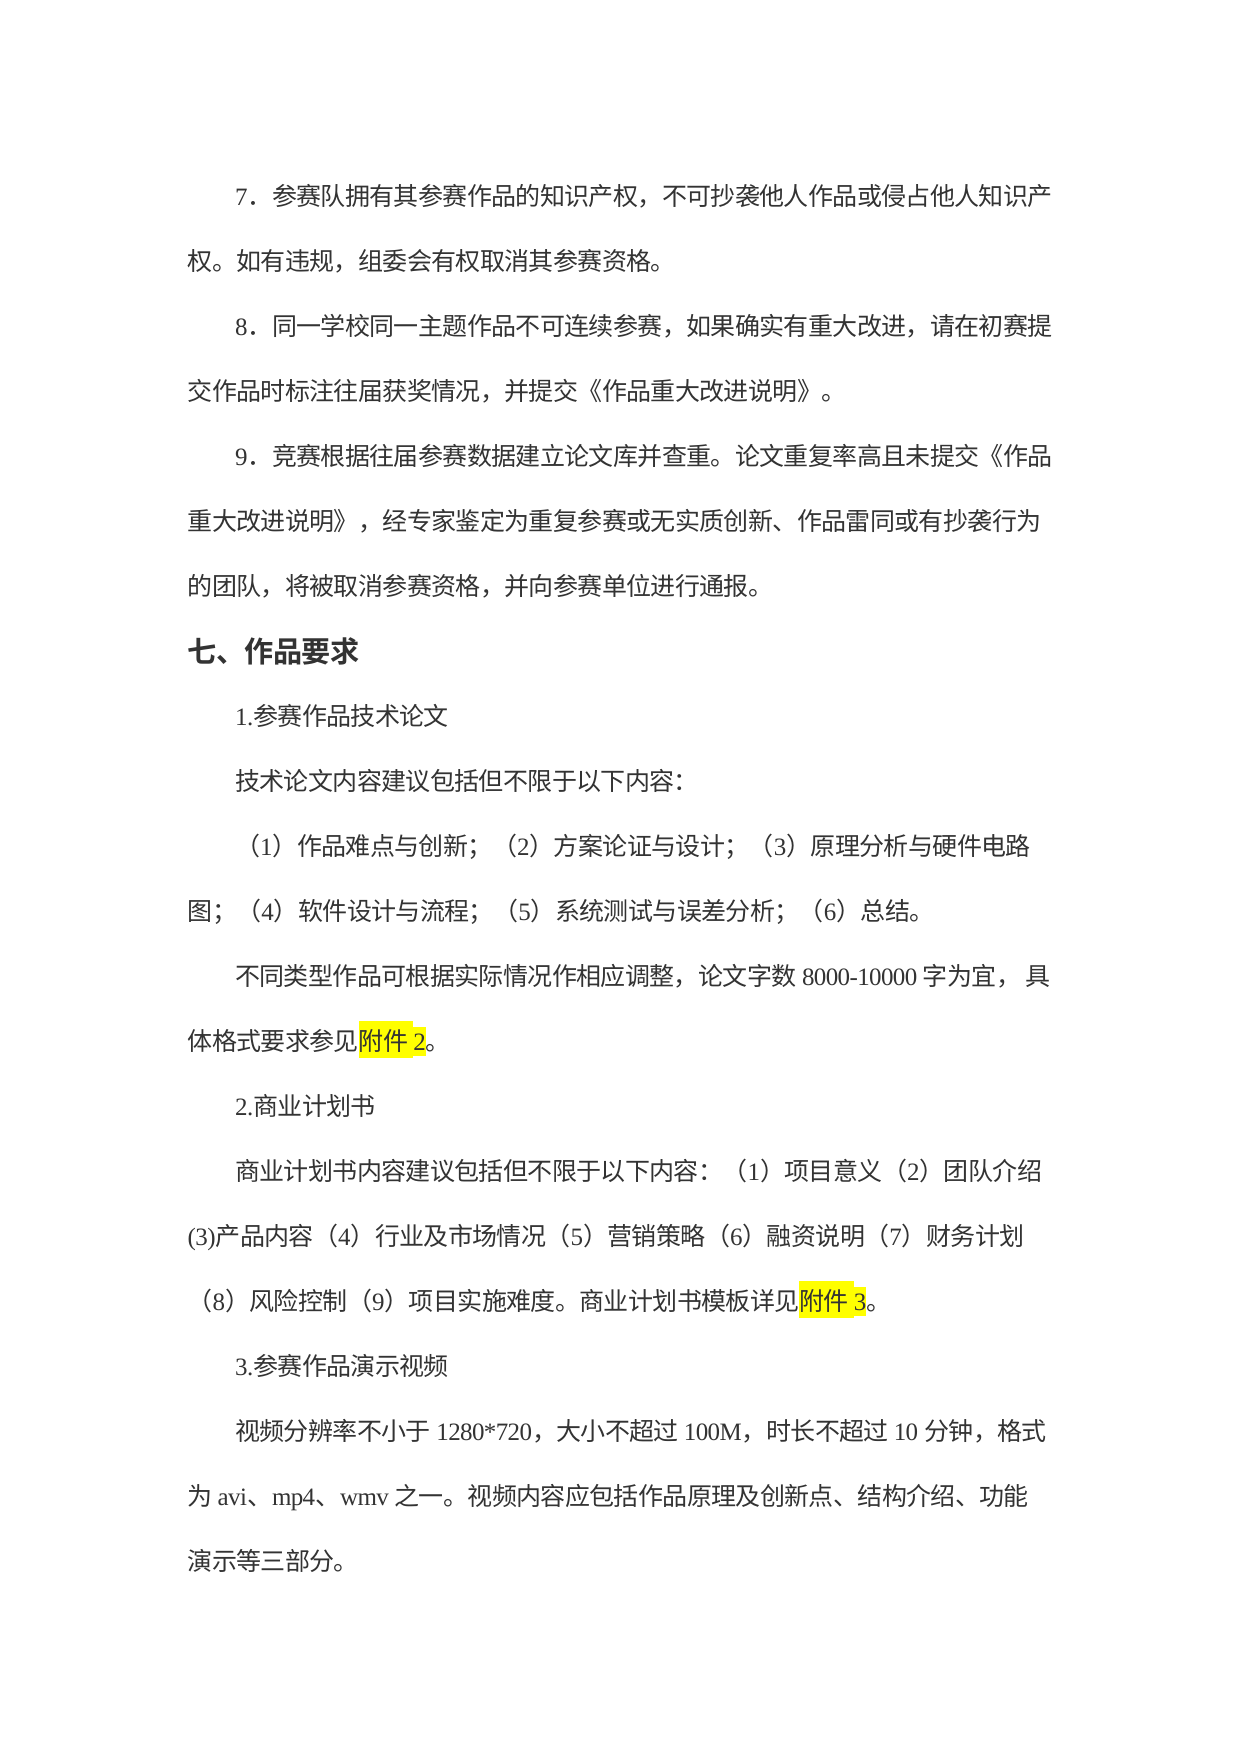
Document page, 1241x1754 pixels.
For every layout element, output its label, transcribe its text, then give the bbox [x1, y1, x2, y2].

text （1）作品难点与创新；（2）方案论证与设计；（3）原理分析与硬件电路图；（4）软件设计与流程；（5）系统测试与误差分析；（6）总结。 [187, 812, 1053, 942]
text 视频分辨率不小于 1280*720，大小不超过100M，时长不超过 10 分钟，格式为avi、mp4、wmv 之一。视频内容应包括作品原理及创新点、结构介绍、功能演示等三部分。 [187, 1397, 1053, 1592]
text 2.商业计划书 [187, 1072, 1053, 1137]
text 七、作品要求 [187, 617, 1053, 682]
text 1.参赛作品技术论文 [187, 682, 1053, 747]
text 3.参赛作品演示视频 [187, 1332, 1053, 1397]
text 不同类型作品可根据实际情况作相应调整，论文字数 8000-10000 字为宜， 具体格式要求参见附件2。 [187, 942, 1053, 1072]
text 技术论文内容建议包括但不限于以下内容： [187, 747, 1053, 812]
text 7．参赛队拥有其参赛作品的知识产权，不可抄袭他人作品或侵占他人知识产权。如有违规，组委会有权取消其参赛资格。 [187, 162, 1053, 292]
text 商业计划书内容建议包括但不限于以下内容：（1）项目意义（2）团队介绍(3)产品内容（4）行业及市场情况（5）营销策略（6）融资说明（7）财务计划（8）风险控制（9）项目实施难度。商业计划书模板详见附件3。 [187, 1137, 1053, 1332]
text 9．竞赛根据往届参赛数据建立论文库并查重。论文重复率高且未提交《作品重大改进说明》，经专家鉴定为重复参赛或无实质创新、作品雷同或有抄袭行为的团队，将被取消参赛资格，并向参赛单位进行通报。 [187, 422, 1053, 617]
text 8．同一学校同一主题作品不可连续参赛，如果确实有重大改进，请在初赛提交作品时标注往届获奖情况，并提交《作品重大改进说明》。 [187, 292, 1053, 422]
